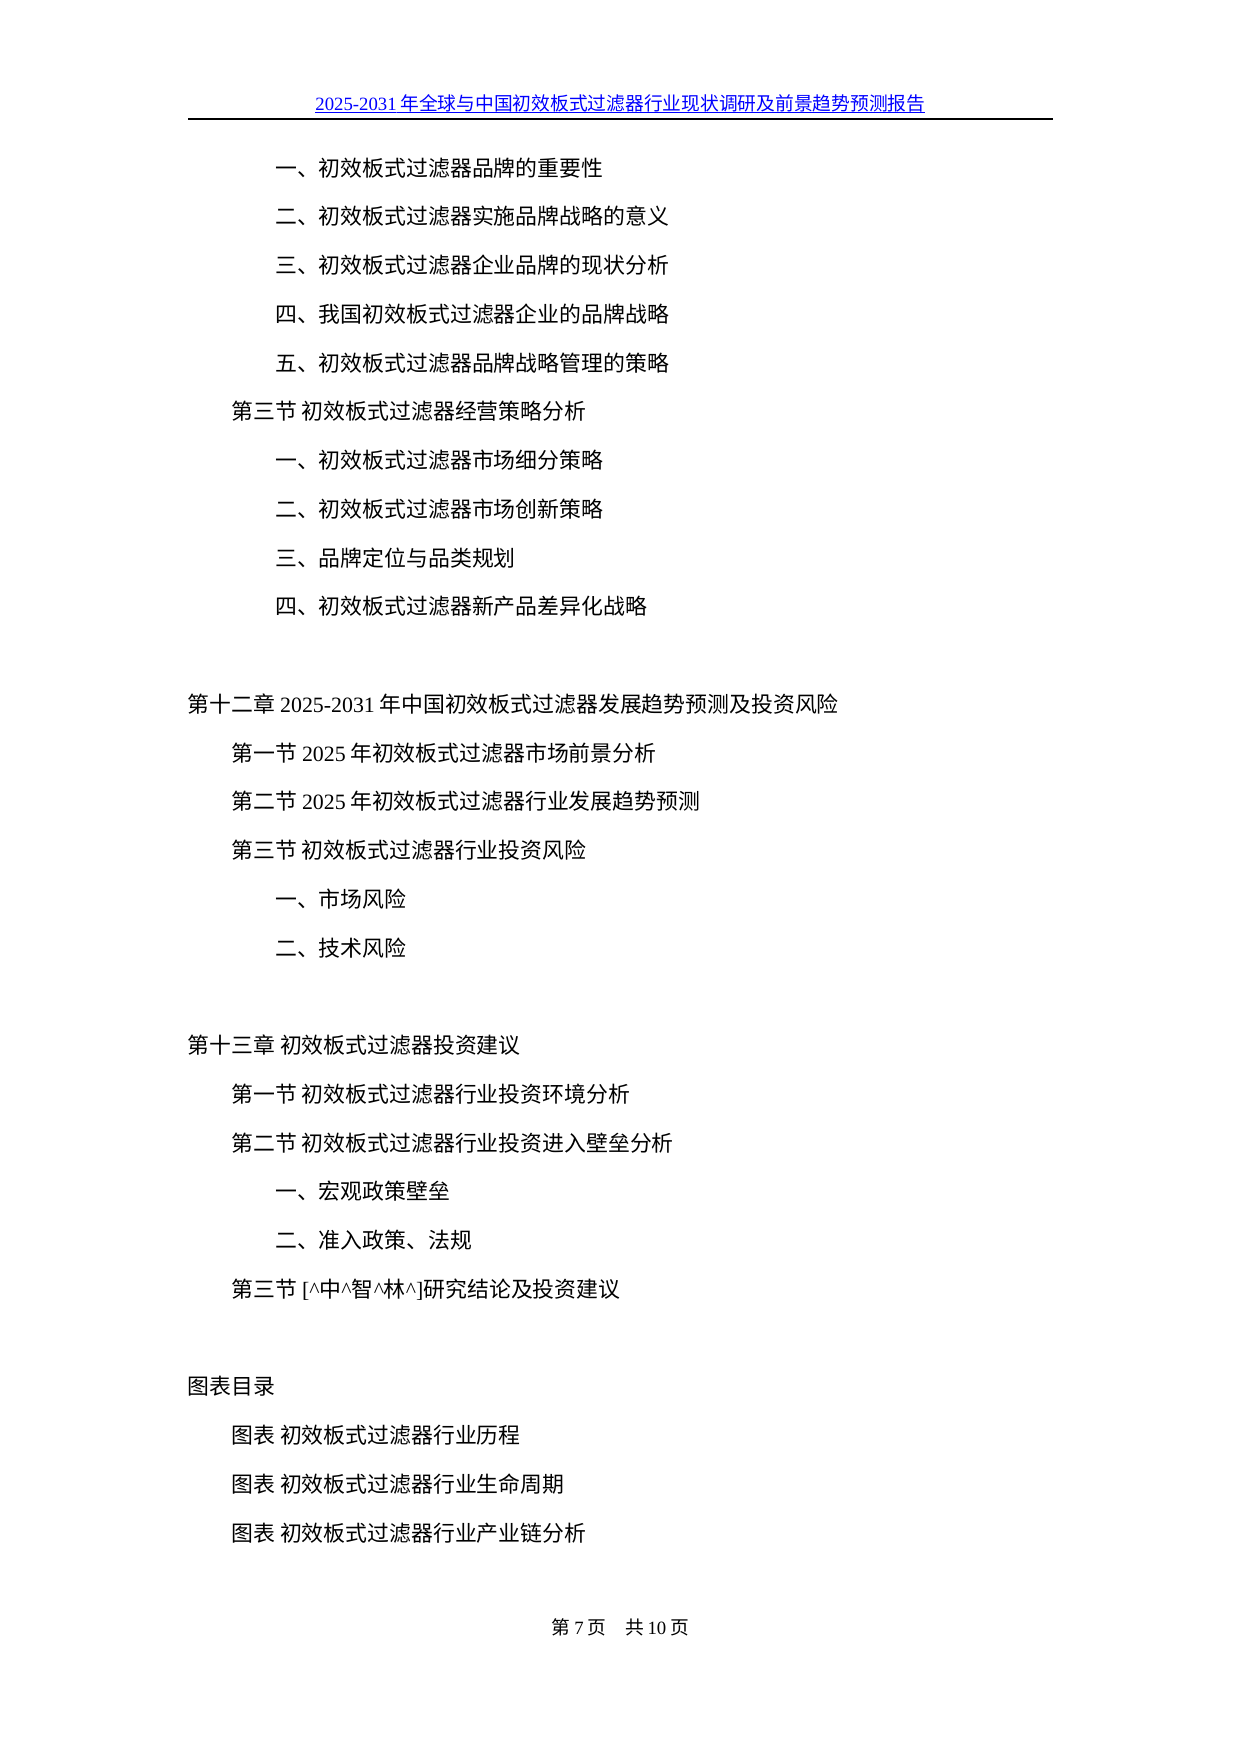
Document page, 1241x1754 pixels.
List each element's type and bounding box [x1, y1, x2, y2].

text [187, 150, 1053, 1548]
